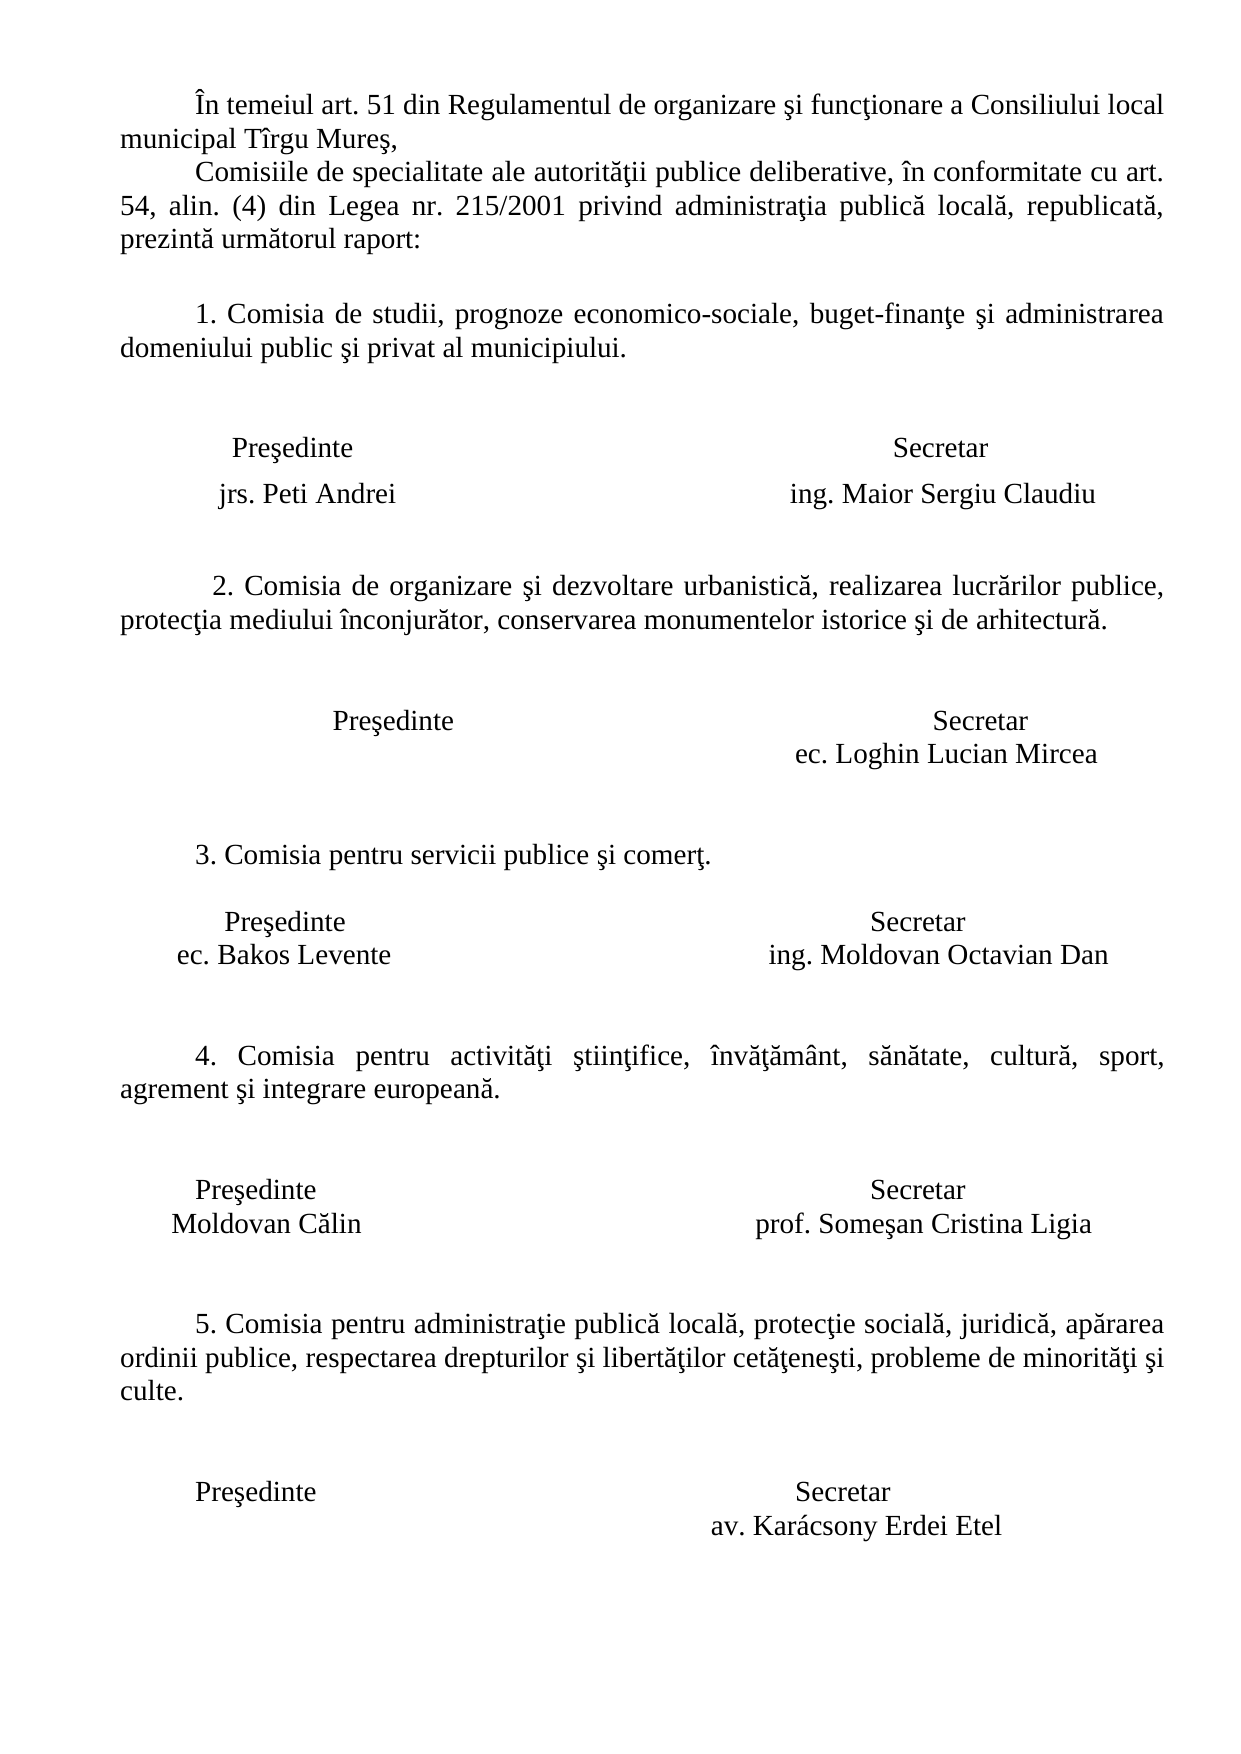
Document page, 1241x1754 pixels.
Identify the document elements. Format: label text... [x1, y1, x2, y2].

text 3. Comisia pentru servicii publice şi comerţ. [120, 837, 1165, 870]
text Comisiile de specialitate ale autorităţii publice deliberative, în conformitate cu art. 54, alin. (4) din Legea nr. 215/2001 privind administraţia publică locală, republicată, prezintă următorul raport: [120, 154, 1165, 255]
text 1. Comisia de studii, prognoze economico-sociale, buget-finanţe şi administrarea domeniului public şi privat al municipiului. [120, 296, 1165, 363]
text Moldovan Călin prof. Someşan Cristina Ligia [120, 1206, 1165, 1239]
text ec. Loghin Lucian Mircea [120, 736, 1165, 770]
text Preşedinte Secretar [149, 430, 1165, 464]
text av. Karácsony Erdei Etel [120, 1508, 1165, 1541]
text Preşedinte Secretar [120, 904, 1165, 937]
text În temeiul art. 51 din Regulamentul de organizare şi funcţionare a Consiliului local municipal Tîrgu Mureş, [120, 87, 1165, 154]
text 5. Comisia pentru administraţie publică locală, protecţie socială, juridică, apărarea ordinii publice, respectarea drepturilor şi libertăţilor cetăţeneşti, probleme de minorităţi şi culte. [120, 1306, 1165, 1407]
text 2. Comisia de organizare şi dezvoltare urbanistică, realizarea lucrărilor publice, protecţia mediului înconjurător, conservarea monumentelor istorice şi de arhitectură. [120, 568, 1165, 636]
text Preşedinte Secretar [120, 703, 1165, 736]
text Preşedinte Secretar [120, 1172, 1165, 1206]
text ec. Bakos Levente ing. Moldovan Octavian Dan [120, 937, 1165, 971]
text jrs. Peti Andrei ing. Maior Sergiu Claudiu [149, 476, 1165, 510]
text Preşedinte Secretar [120, 1474, 1165, 1508]
text 4. Comisia pentru activităţi ştiinţifice, învăţământ, sănătate, cultură, sport, agrement şi integrare europeană. [120, 1038, 1165, 1105]
